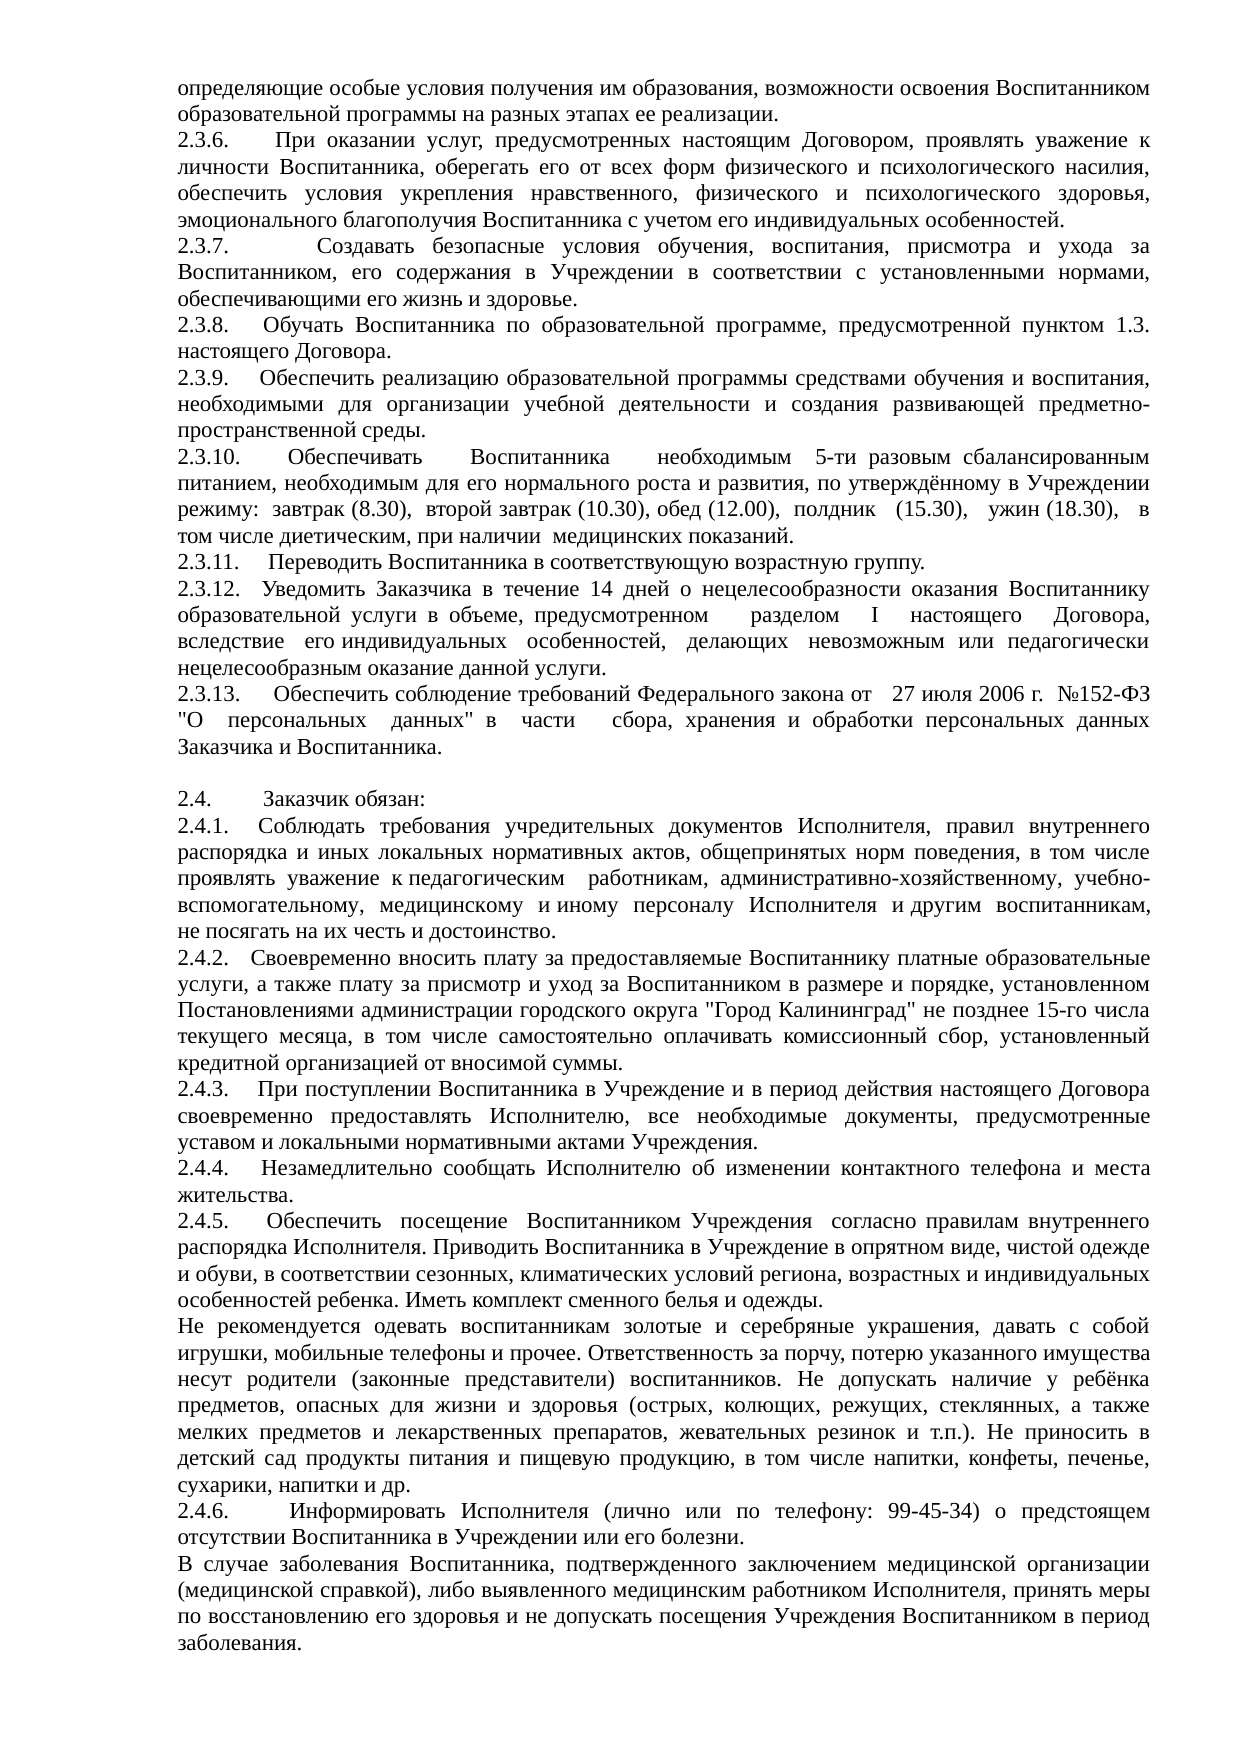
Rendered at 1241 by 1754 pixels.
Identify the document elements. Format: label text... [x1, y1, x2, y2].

text 2.3.13. Обеспечить соблюдение требований Федерального закона от 27 июля 2006 г. №152-ФЗ "О персональных данных" в части сбора, хранения и обработки персональных данных Заказчика и Воспитанника. [177, 680, 1152, 759]
text 2.4.5. Обеспечить посещение Воспитанником Учреждения согласно правилам внутреннего распорядка Исполнителя. Приводить Воспитанника в Учреждение в опрятном виде, чистой одежде и обуви, в соответствии сезонных, климатических условий региона, возрастных и индивидуальных особенностей ребенка. Иметь комплект сменного белья и одежды. [177, 1207, 1152, 1312]
text 2.3.11. Переводить Воспитанника в соответствующую возрастную группу. [177, 548, 1152, 574]
text 2.4.4. Незамедлительно сообщать Исполнителю об изменении контактного телефона и места жительства. [177, 1154, 1152, 1207]
text 2.4.2. Своевременно вносить плату за предоставляемые Воспитаннику платные образовательные услуги, а также плату за присмотр и уход за Воспитанником в размере и порядке, установленном Постановлениями администрации городского округа "Город Калининград" не позднее 15-го числа текущего месяца, в том числе самостоятельно оплачивать комиссионный сбор, установленный кредитной организацией от вносимой суммы. [177, 943, 1152, 1075]
text 2.4.1. Соблюдать требования учредительных документов Исполнителя, правил внутреннего распорядка и иных локальных нормативных актов, общепринятых норм поведения, в том числе проявлять уважение к педагогическим работникам, административно-хозяйственному, учебно-вспомогательному, медицинскому и иному персоналу Исполнителя и другим воспитанникам, не посягать на их честь и достоинство. [177, 812, 1152, 943]
text 2.3.8. Обучать Воспитанника по образовательной программе, предусмотренной пунктом 1.3. настоящего Договора. [177, 311, 1152, 364]
text В случае заболевания Воспитанника, подтвержденного заключением медицинской организации (медицинской справкой), либо выявленного медицинским работником Исполнителя, принять меры по восстановлению его здоровья и не допускать посещения Учреждения Воспитанником в период заболевания. [177, 1550, 1152, 1655]
text 2.3.9. Обеспечить реализацию образовательной программы средствами обучения и воспитания, необходимыми для организации учебной деятельности и создания развивающей предметно-пространственной среды. [177, 364, 1152, 443]
text 2.4. Заказчик обязан: [177, 785, 1152, 812]
text 2.4.6. Информировать Исполнителя (лично или по телефону: 99-45-34) о предстоящем отсутствии Воспитанника в Учреждении или его болезни. [177, 1497, 1152, 1550]
text 2.3.12. Уведомить Заказчика в течение 14 дней о нецелесообразности оказания Воспитаннику образовательной услуги в объеме, предусмотренном разделом I настоящего Договора, вследствие его индивидуальных особенностей, делающих невозможным или педагогически нецелесообразным оказание данной услуги. [177, 574, 1152, 680]
text 2.3.10. Обеспечивать Воспитанника необходимым 5-ти разовым сбалансированным питанием, необходимым для его нормального роста и развития, по утверждённому в Учреждении режиму: завтрак (8.30), второй завтрак (10.30), обед (12.00), полдник (15.30), ужин (18.30), в том числе диетическим, при наличии медицинских показаний. [177, 443, 1152, 548]
text 2.3.6. При оказании услуг, предусмотренных настоящим Договором, проявлять уважение к личности Воспитанника, оберегать его от всех форм физического и психологического насилия, обеспечить условия укрепления нравственного, физического и психологического здоровья, эмоционального благополучия Воспитанника с учетом его индивидуальных особенностей. [177, 127, 1152, 232]
text 2.3.7. Создавать безопасные условия обучения, воспитания, присмотра и ухода за Воспитанником, его содержания в Учреждении в соответствии с установленными нормами, обеспечивающими его жизнь и здоровье. [177, 232, 1152, 311]
text 2.4.3. При поступлении Воспитанника в Учреждение и в период действия настоящего Договора своевременно предоставлять Исполнителю, все необходимые документы, предусмотренные уставом и локальными нормативными актами Учреждения. [177, 1075, 1152, 1154]
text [177, 74, 1152, 127]
text Не рекомендуется одевать воспитанникам золотые и серебряные украшения, давать с собой игрушки, мобильные телефоны и прочее. Ответственность за порчу, потерю указанного имущества несут родители (законные представители) воспитанников. Не допускать наличие у ребёнка предметов, опасных для жизни и здоровья (острых, колющих, режущих, стеклянных, а также мелких предметов и лекарственных препаратов, жевательных резинок и т.п.). Не приносить в детский сад продукты питания и пищевую продукцию, в том числе напитки, конфеты, печенье, сухарики, напитки и др. [177, 1312, 1152, 1497]
